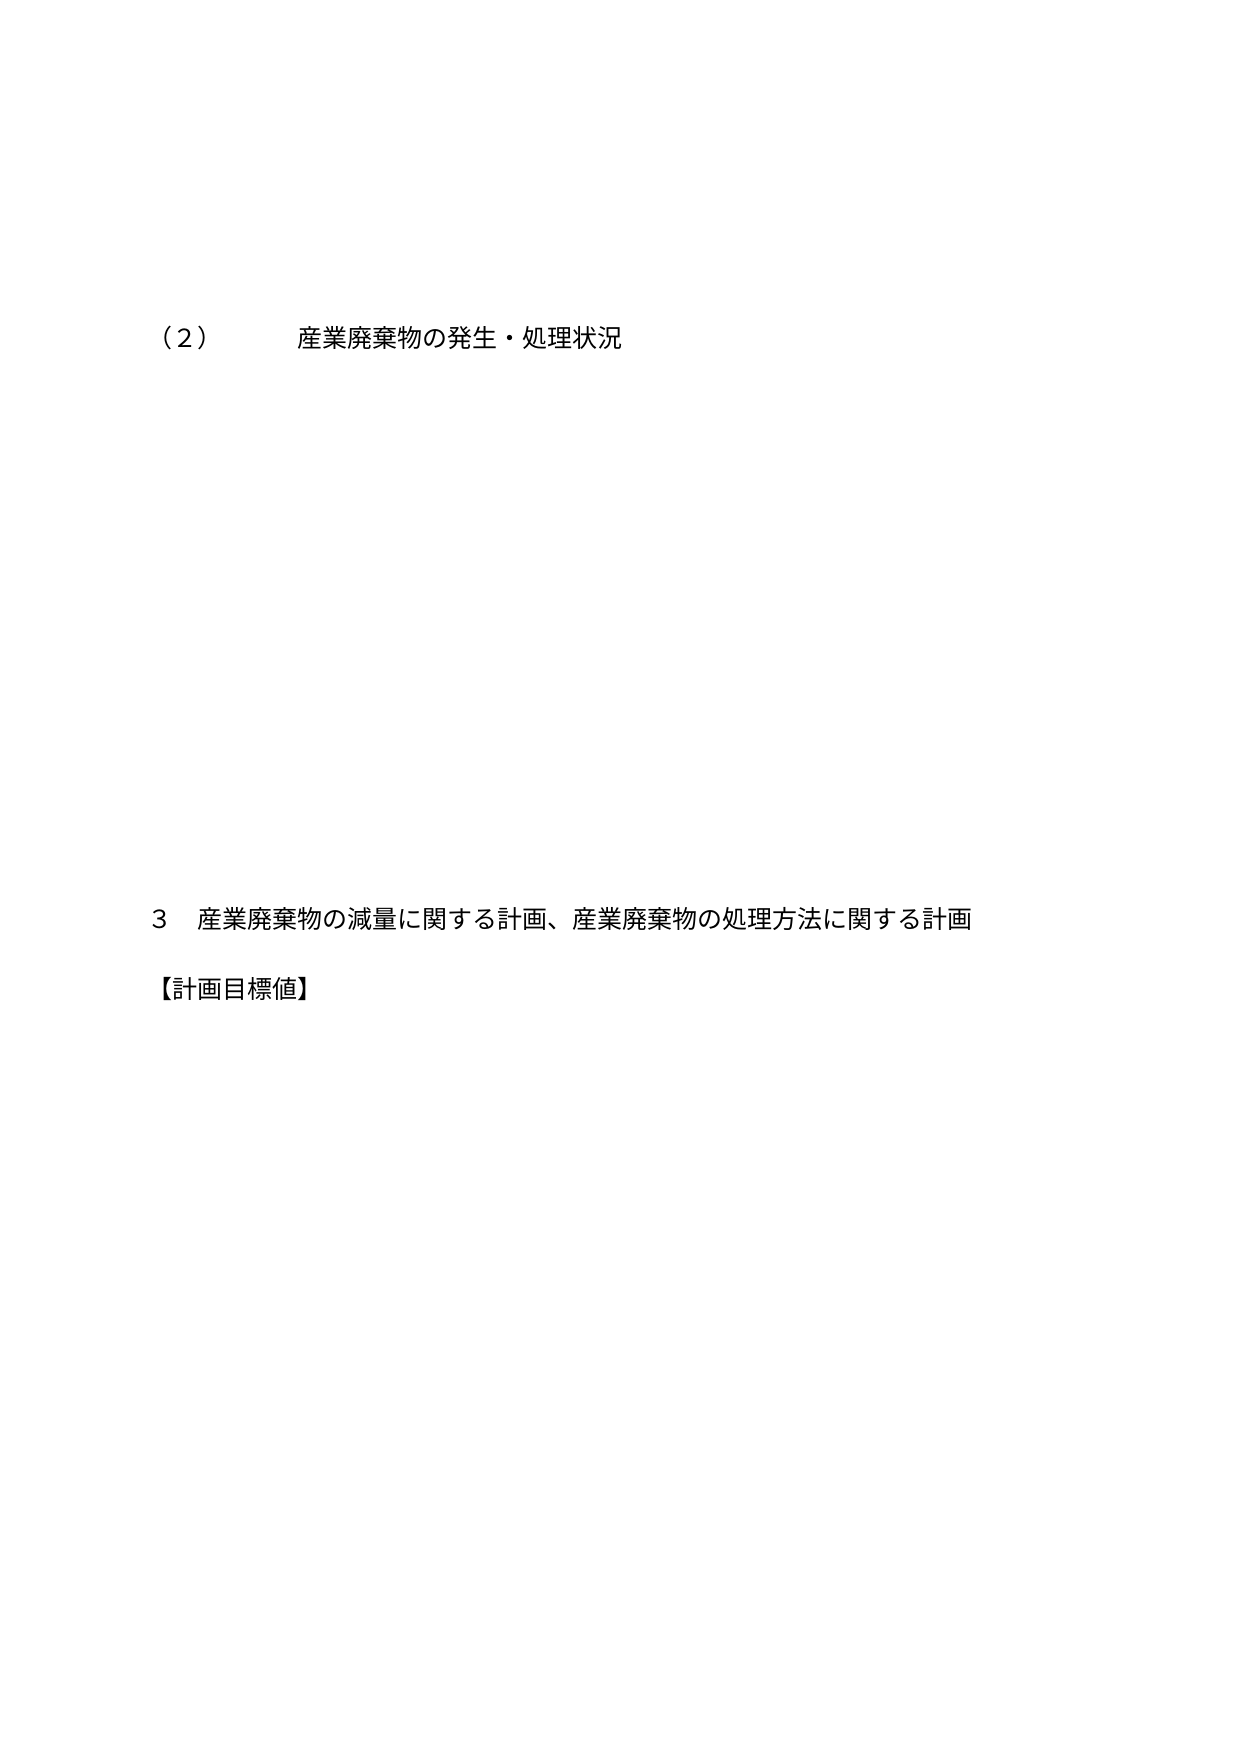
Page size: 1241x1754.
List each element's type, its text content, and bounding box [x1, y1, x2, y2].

text ３ 産業廃棄物の減量に関する計画、産業廃棄物の処理方法に関する計画 [148, 899, 1092, 936]
text 【計画目標値】 [148, 969, 1092, 1006]
list 産業廃棄物の発生・処理状況 [148, 318, 1092, 354]
